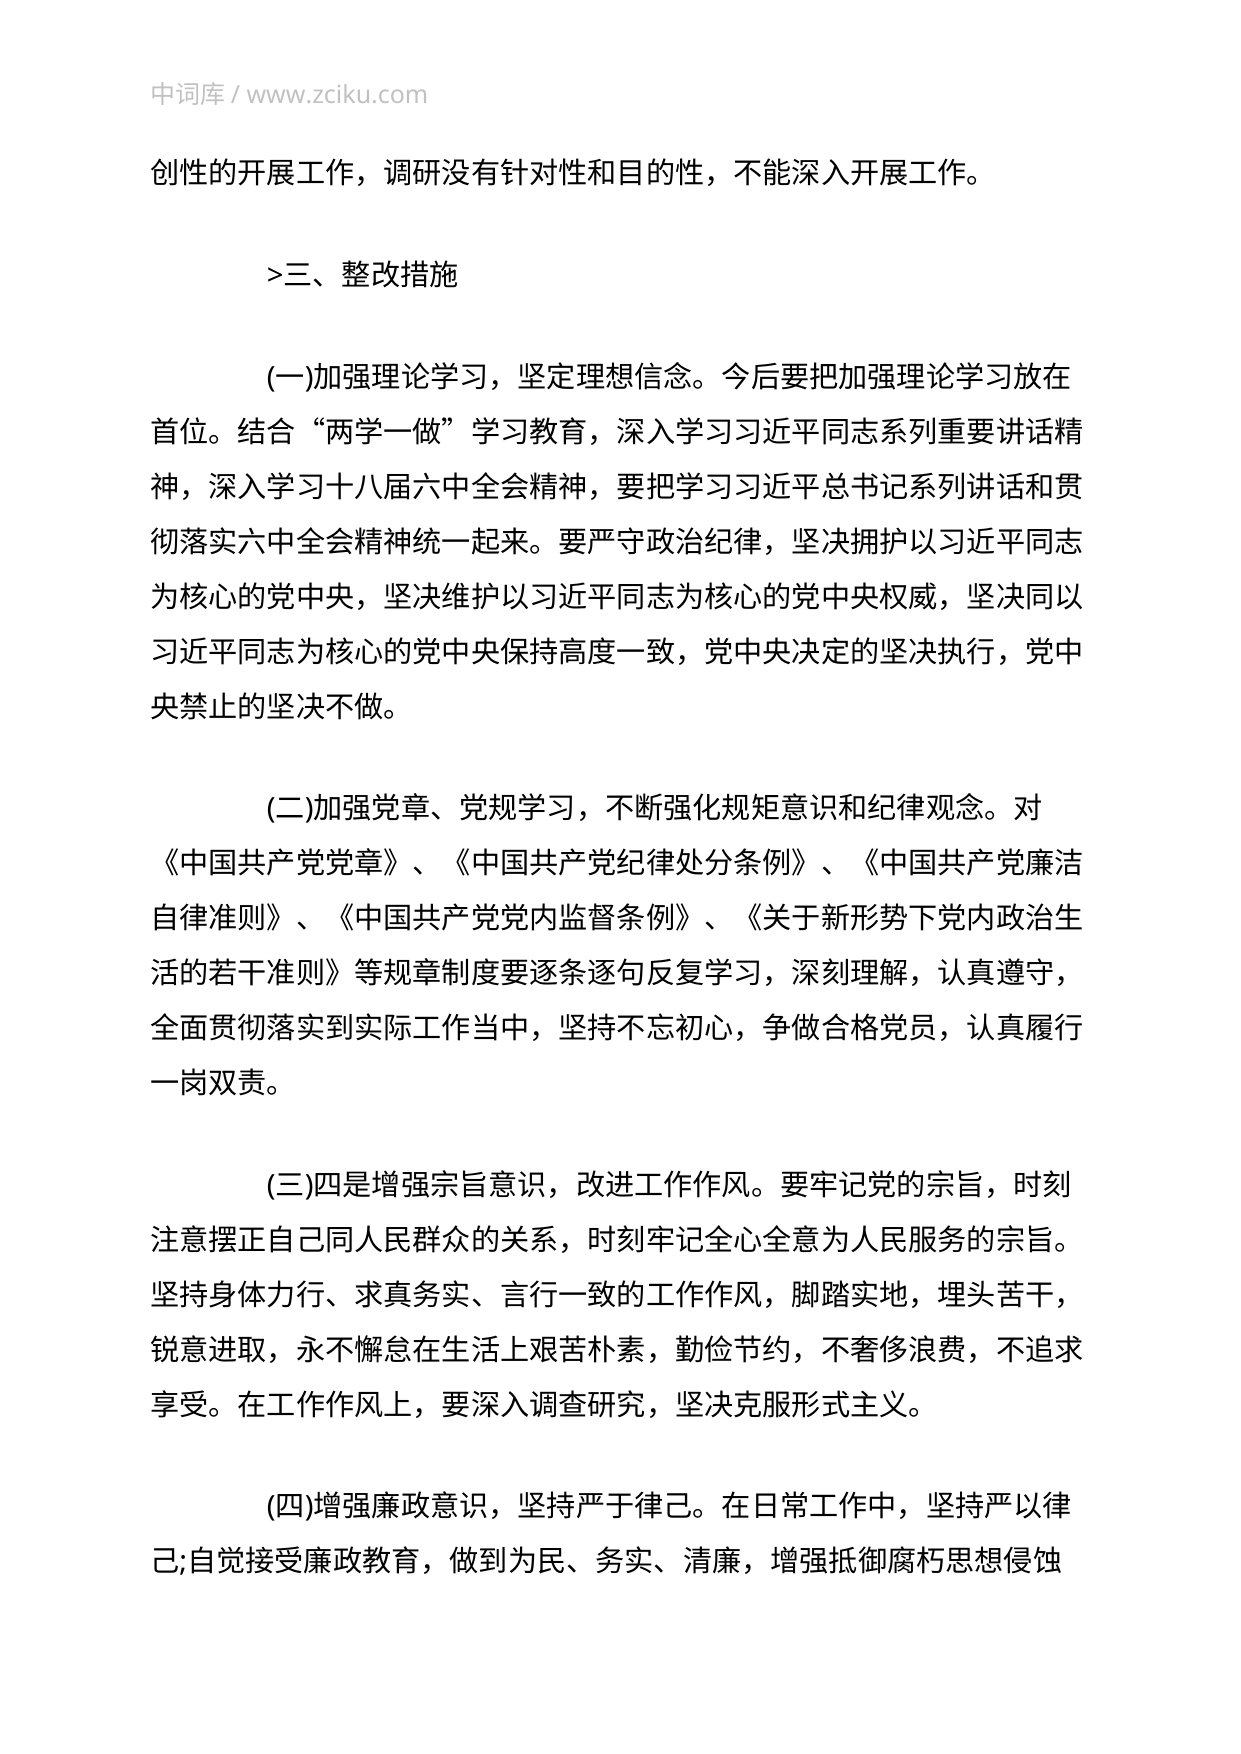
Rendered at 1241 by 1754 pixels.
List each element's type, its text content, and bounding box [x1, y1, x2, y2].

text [150, 150, 1090, 192]
text (一)加强理论学习，坚定理想信念。今后要把加强理论学习放在首位。结合“两学一做”学习教育，深入学习习近平同志系列重要讲话精神，深入学习十八届六中全会精神，要把学习习近平总书记系列讲话和贯彻落实六中全会精神统一起来。要严守政治纪律，坚决拥护以习近平同志为核心的党中央，坚决维护以习近平同志为核心的党中央权威，坚决同以习近平同志为核心的党中央保持高度一致，党中央决定的坚决执行，党中央禁止的坚决不做。 [150, 354, 1090, 726]
text (三)四是增强宗旨意识，改进工作作风。要牢记党的宗旨，时刻注意摆正自己同人民群众的关系，时刻牢记全心全意为人民服务的宗旨。坚持身体力行、求真务实、言行一致的工作作风，脚踏实地，埋头苦干，锐意进取，永不懈怠在生活上艰苦朴素，勤俭节约，不奢侈浪费，不追求享受。在工作作风上，要深入调查研究，坚决克服形式主义。 [150, 1161, 1090, 1423]
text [150, 1483, 1090, 1580]
text (二)加强党章、党规学习，不断强化规矩意识和纪律观念。对《中国共产党党章》、《中国共产党纪律处分条例》、《中国共产党廉洁自律准则》、《中国共产党党内监督条例》、《关于新形势下党内政治生活的若干准则》等规章制度要逐条逐句反复学习，深刻理解，认真遵守，全面贯彻落实到实际工作当中，坚持不忘初心，争做合格党员，认真履行一岗双责。 [150, 785, 1090, 1102]
text >三、整改措施 [150, 252, 1090, 294]
